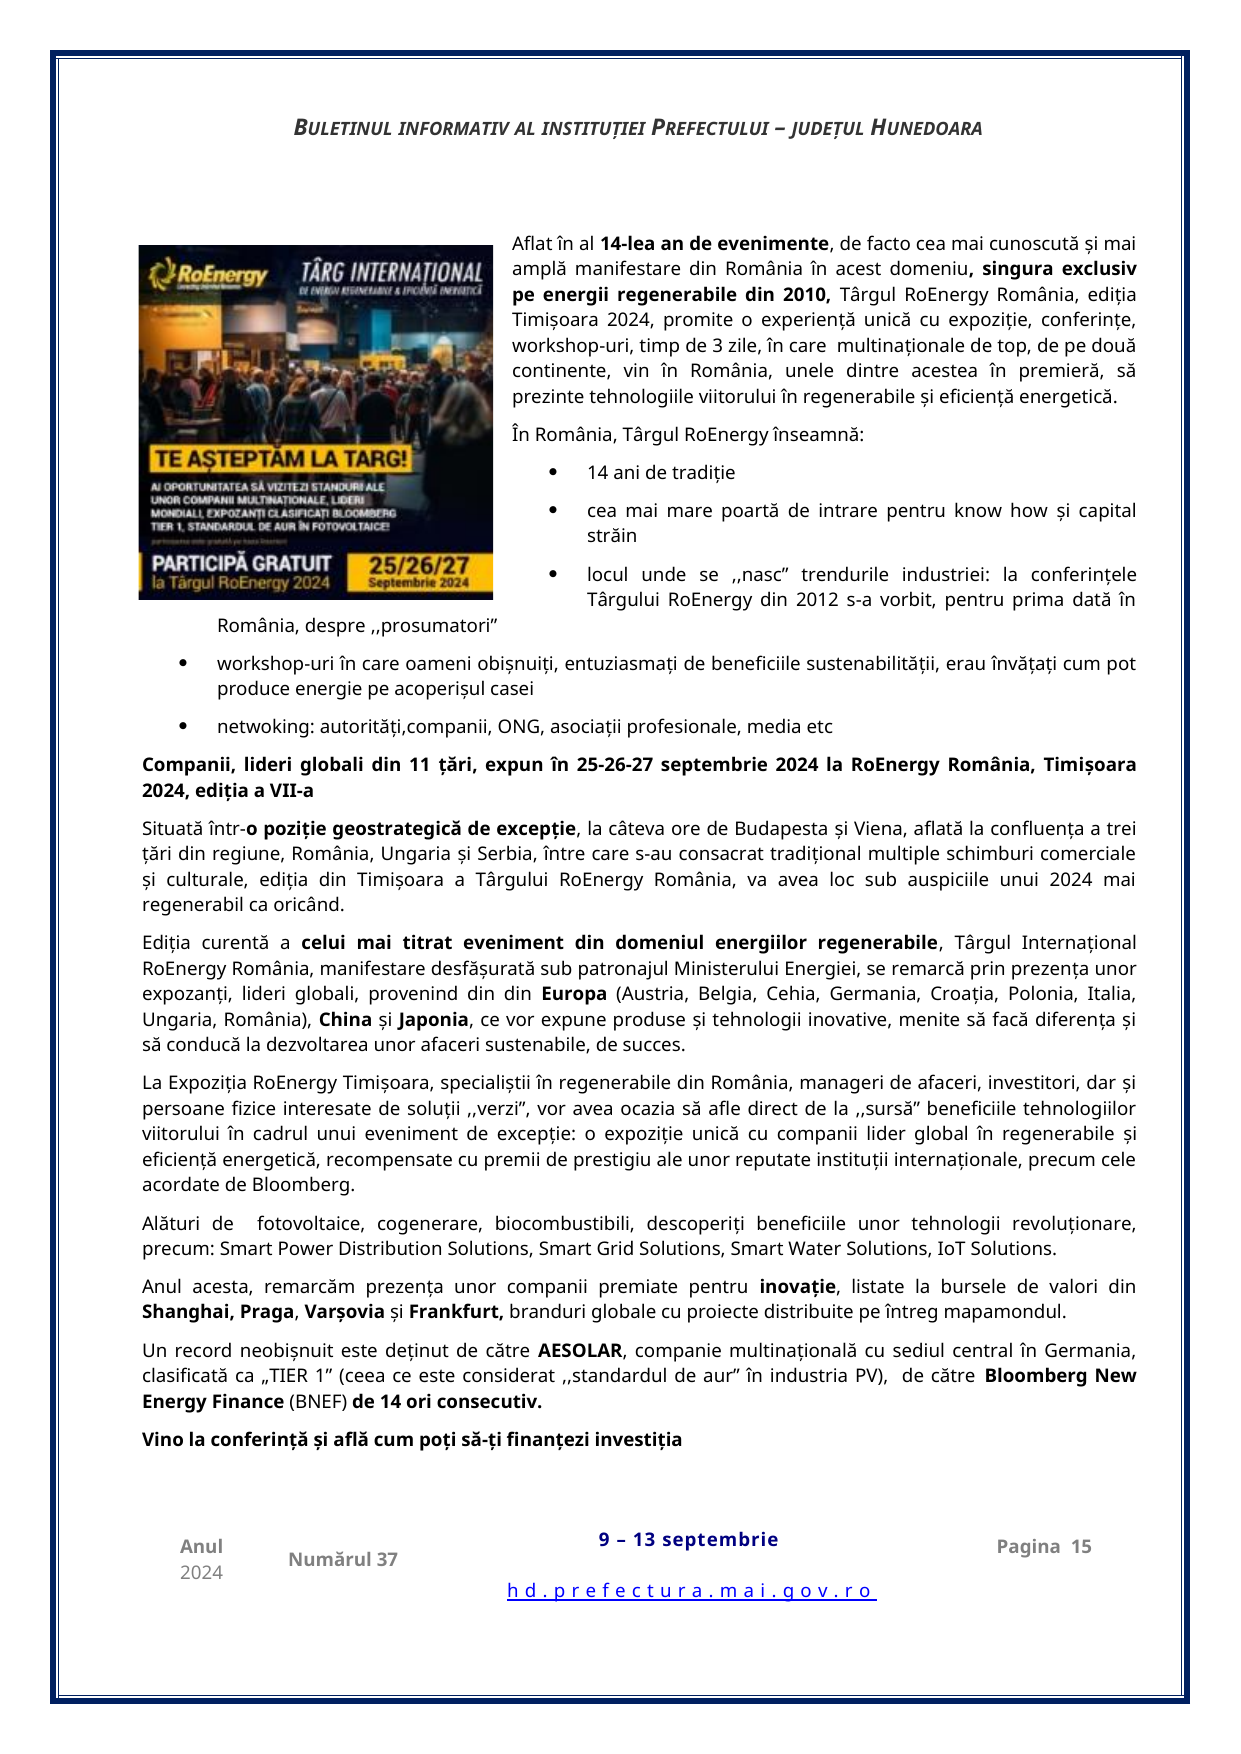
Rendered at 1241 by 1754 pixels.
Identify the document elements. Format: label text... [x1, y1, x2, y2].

list 14 ani de tradiţie [494, 459, 1137, 485]
text Un record neobişnuit este deţinut de către AESOLAR, companie multinaţională cu sediul central în Germania, clasificată ca „TIER 1” (ceea ce este considerat ,,standardul de aur” în industria PV), de către Bloomberg New Energy Finance (BNEF) de 14 ori consecutiv. [142, 1337, 1137, 1413]
text Companii, lideri globali din 11 ţări, expun în 25-26-27 septembrie 2024 la RoEnergy România, Timişoara 2024, ediţia a VII-a [142, 751, 1137, 802]
text Anul acesta, remarcăm prezenţa unor companii premiate pentru inovaţie, listate la bursele de valori din Shanghai, Praga, Varşovia şi Frankfurt, branduri globale cu proiecte distribuite pe întreg mapamondul. [142, 1273, 1137, 1324]
list cea mai mare poartă de intrare pentru know how şi capital străin [494, 497, 1137, 548]
text Ediţia curentă a celui mai titrat eveniment din domeniul energiilor regenerabile, Târgul Internaţional RoEnergy România, manifestare desfăşurată sub patronajul Ministerului Energiei, se remarcă prin prezenţa unor expozanţi, lideri globali, provenind din din Europa (Austria, Belgia, Cehia, Germania, Croaţia, Polonia, Italia, Ungaria, România), China şi Japonia, ce vor expune produse şi tehnologii inovative, menite să facă diferenţa şi să conducă la dezvoltarea unor afaceri sustenabile, de succes. [142, 929, 1137, 1057]
text La Expoziţia RoEnergy Timişoara, specialiştii în regenerabile din România, manageri de afaceri, investitori, dar şi persoane fizice interesate de soluţii ,,verzi”, vor avea ocazia să afle direct de la ,,sursă” beneficiile tehnologiilor viitorului în cadrul unui eveniment de excepţie: o expoziţie unică cu companii lider global în regenerabile şi eficienţă energetică, recompensate cu premii de prestigiu ale unor reputate instituţii internaţionale, precum cele acordate de Bloomberg. [142, 1070, 1137, 1197]
list netwoking: autorităţi,companii, ONG, asociaţii profesionale, media etc [179, 713, 1137, 739]
text Aflat în al 14-lea an de evenimente, de facto cea mai cunoscută şi mai amplă manifestare din România în acest domeniu, singura exclusiv pe energii regenerabile din 2010, Târgul RoEnergy România, ediţia Timişoara 2024, promite o experienţă unică cu expoziţie, conferinţe, workshop-uri, timp de 3 zile, în care multinaţionale de top, de pe două continente, vin în România, unele dintre acestea în premieră, să prezinte tehnologiile viitorului în regenerabile şi eficienţă energetică. [142, 230, 1137, 409]
text Vino la conferinţă şi află cum poţi să-ţi finanţezi investiţia [142, 1426, 1137, 1451]
list workshop-uri în care oameni obişnuiţi, entuziasmaţi de beneficiile sustenabilităţii, erau învăţaţi cum pot produce energie pe acoperişul casei [179, 650, 1137, 701]
picture [138, 245, 494, 600]
list locul unde se ,,nasc” trendurile industriei: la conferinţele Târgului RoEnergy din 2012 s-a vorbit, pentru prima dată în România, despre ,,prosumatori” [179, 561, 1137, 637]
text Alături de fotovoltaice, cogenerare, biocombustibili, descoperiţi beneficiile unor tehnologii revoluţionare, precum: Smart Power Distribution Solutions, Smart Grid Solutions, Smart Water Solutions, IoT Solutions. [142, 1210, 1137, 1261]
text Situată într-o poziţie geostrategică de excepţie, la câteva ore de Budapesta şi Viena, aflată la confluenţa a trei ţări din regiune, România, Ungaria şi Serbia, între care s-au consacrat tradiţional multiple schimburi comerciale şi culturale, ediţia din Timişoara a Târgului RoEnergy România, va avea loc sub auspiciile unui 2024 mai regenerabil ca oricând. [142, 815, 1137, 917]
text În România, Târgul RoEnergy înseamnă: [494, 421, 1137, 447]
